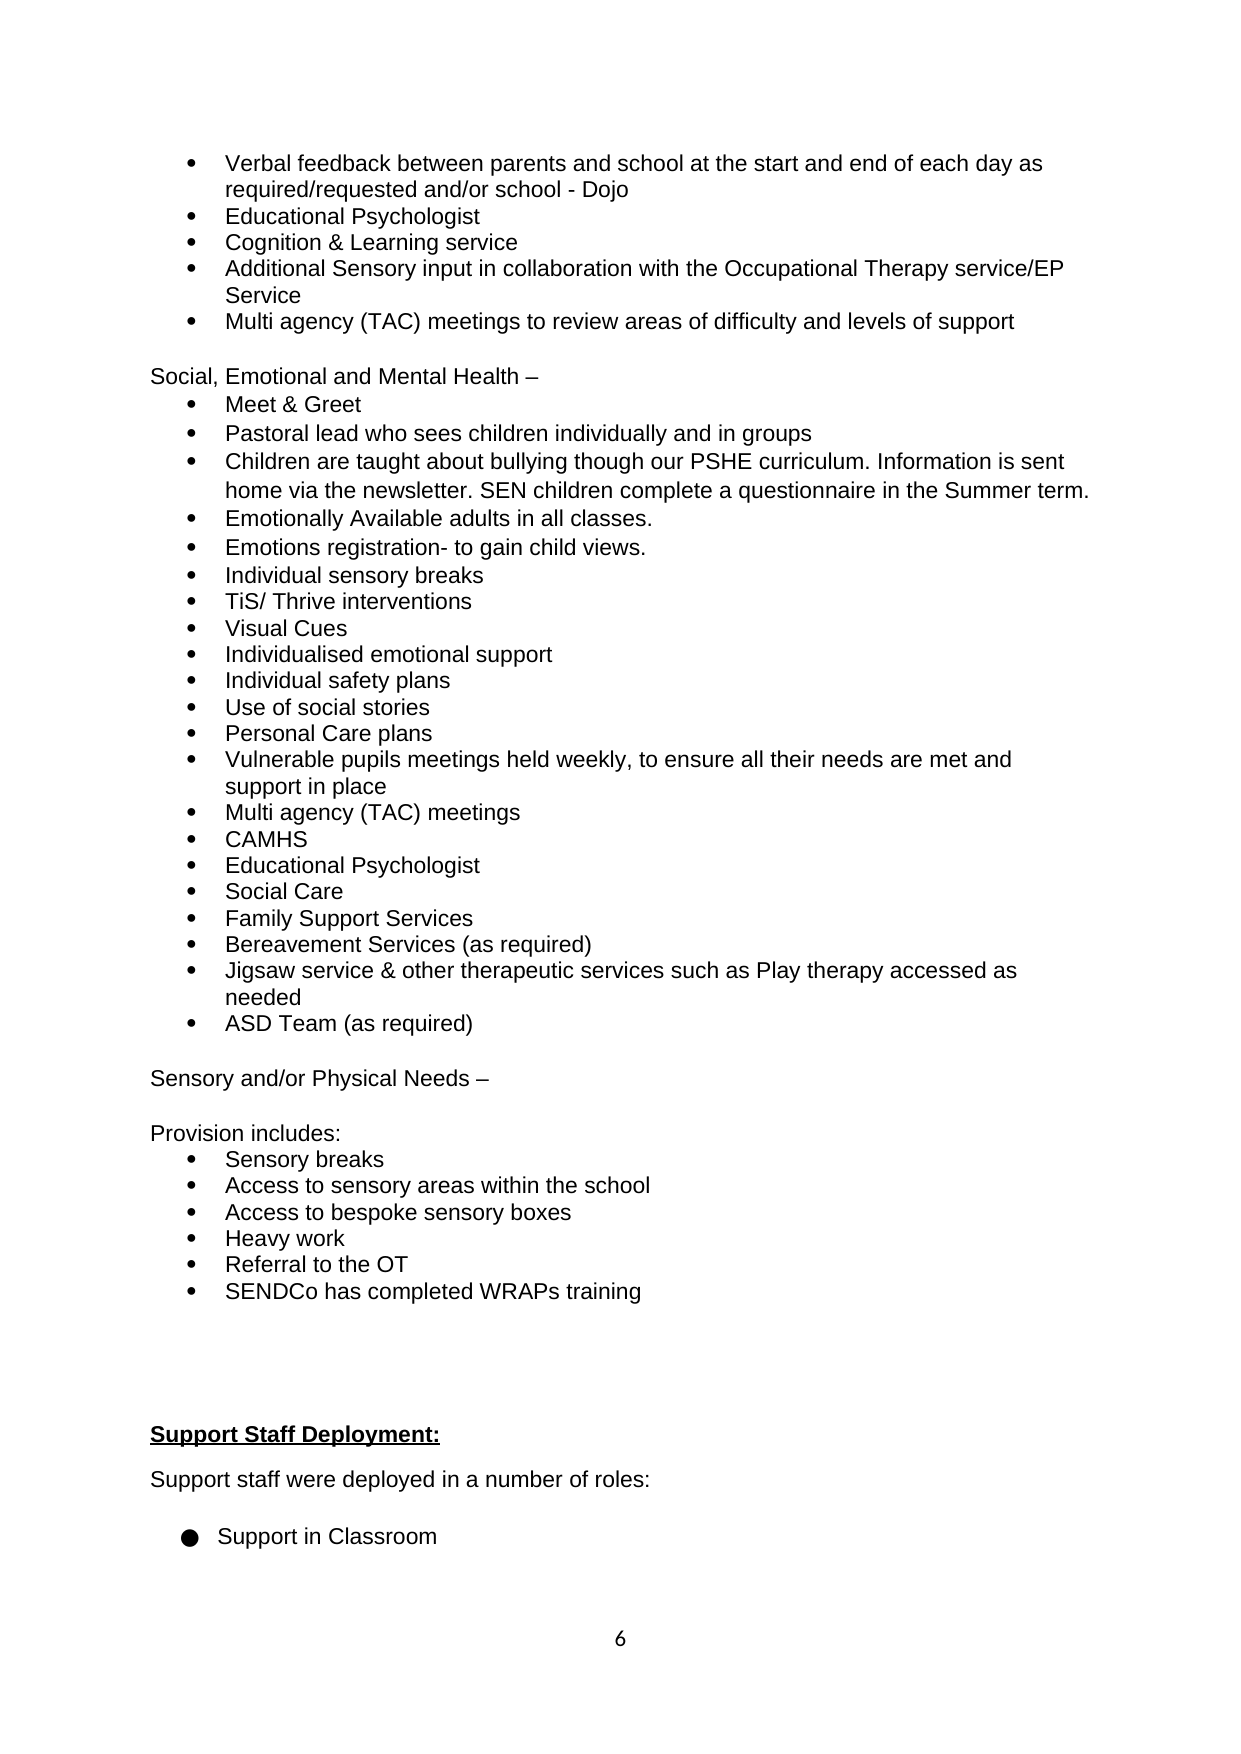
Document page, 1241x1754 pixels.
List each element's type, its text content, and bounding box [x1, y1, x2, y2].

list Emotionally Available adults in all classes. [187, 505, 1090, 531]
list Individual safety plans [187, 667, 1090, 694]
list Referral to the OT [187, 1251, 1090, 1278]
text Social, Emotional and Mental Health – [150, 363, 1090, 389]
list Children are taught about bullying though our PSHE curriculum. Information is sent home via the newsletter. SEN children complete a questionnaire in the Summer term. [187, 448, 1090, 503]
list Educational Psychologist [187, 852, 1090, 878]
list Sensory breaks [187, 1146, 1090, 1172]
list Emotions registration- to gain child views. [187, 533, 1090, 560]
list Individual sensory breaks [187, 562, 1090, 588]
list Support in Classroom [179, 1511, 1090, 1558]
list TiS/ Thrive interventions [187, 588, 1090, 615]
list Verbal feedback between parents and school at the start and end of each day as required/requested and/or school - Dojo [187, 150, 1090, 203]
list Additional Sensory input in collaboration with the Occupational Therapy service/EP Service [187, 255, 1090, 308]
list Multi agency (TAC) meetings to review areas of difficulty and levels of support [187, 308, 1090, 334]
list SENDCo has completed WRAPs training [187, 1278, 1090, 1304]
list Educational Psychologist [187, 203, 1090, 229]
text Provision includes: [150, 1119, 1090, 1146]
list Social Care [187, 878, 1090, 904]
list Use of social stories [187, 694, 1090, 720]
list Jigsaw service & other therapeutic services such as Play therapy accessed as needed [187, 957, 1090, 1010]
list Vulnerable pupils meetings held weekly, to ensure all their needs are met and support in place [187, 746, 1090, 799]
text Support Staff Deployment: [150, 1421, 1090, 1447]
list Visual Cues [187, 615, 1090, 641]
text Support staff were deployed in a number of roles: [150, 1466, 1090, 1492]
list Bereavement Services (as required) [187, 931, 1090, 957]
list Personal Care plans [187, 720, 1090, 746]
list Pastoral lead who sees children individually and in groups [187, 420, 1090, 446]
list ASD Team (as required) [187, 1010, 1090, 1036]
list Heavy work [187, 1225, 1090, 1251]
text Sensory and/or Physical Needs – [150, 1065, 1090, 1091]
list Cognition & Learning service [187, 229, 1090, 255]
list Family Support Services [187, 904, 1090, 931]
list Meet & Greet [187, 391, 1090, 418]
list Access to sensory areas within the school [187, 1172, 1090, 1199]
list Individualised emotional support [187, 641, 1090, 667]
list Access to bespoke sensory boxes [187, 1199, 1090, 1225]
list CAMHS [187, 826, 1090, 852]
list Multi agency (TAC) meetings [187, 799, 1090, 826]
